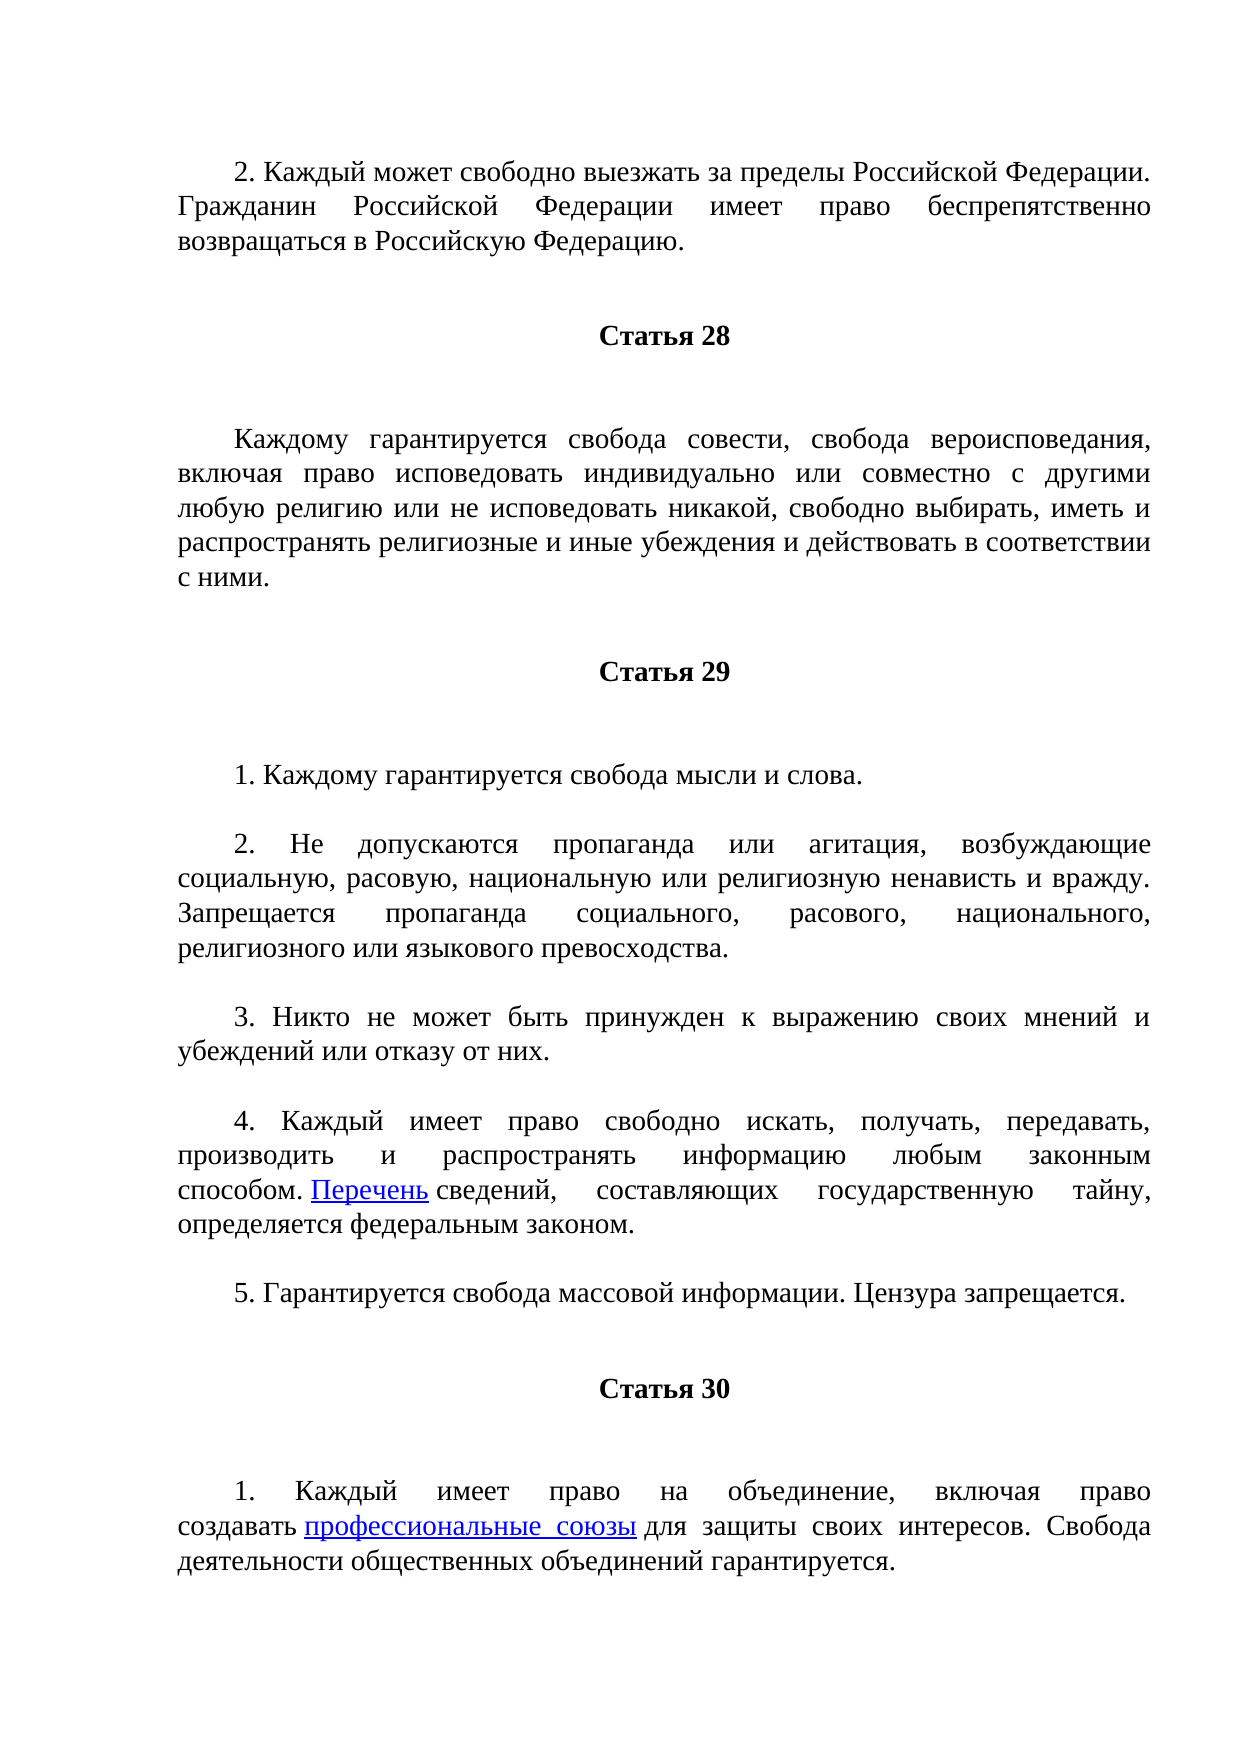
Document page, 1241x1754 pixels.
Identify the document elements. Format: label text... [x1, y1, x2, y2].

text 4. Каждый имеет право свободно искать, получать, передавать, производить и распространять информацию любым законным способом. Перечень сведений, составляющих государственную тайну, определяется федеральным законом. [177, 1102, 1152, 1240]
text Статья 30 [177, 1371, 1152, 1404]
text Каждому гарантируется свобода совести, свобода вероисповедания, включая право исповедовать индивидуально или совместно с другими любую религию или не исповедовать никакой, свободно выбирать, иметь и распространять религиозные и иные убеждения и действовать в соответствии с ними. [177, 420, 1152, 593]
text 1. Каждому гарантируется свобода мысли и слова. [177, 756, 1152, 790]
text 1. Каждый имеет право на объединение, включая право создавать профессиональные союзы для защиты своих интересов. Свобода деятельности общественных объединений гарантируется. [177, 1472, 1152, 1576]
text 2. Каждый может свободно выезжать за пределы Российской Федерации. Гражданин Российской Федерации имеет право беспрепятственно возвращаться в Российскую Федерацию. [177, 153, 1152, 256]
text 3. Никто не может быть принужден к выражению своих мнений и убеждений или отказу от них. [177, 998, 1152, 1067]
text Статья 28 [177, 318, 1152, 352]
text 5. Гарантируется свобода массовой информации. Цензура запрещается. [177, 1274, 1152, 1309]
text 2. Не допускаются пропаганда или агитация, возбуждающие социальную, расовую, национальную или религиозную ненависть и вражду. Запрещается пропаганда социального, расового, национального, религиозного или языкового превосходства. [177, 825, 1152, 963]
text Статья 29 [177, 654, 1152, 688]
